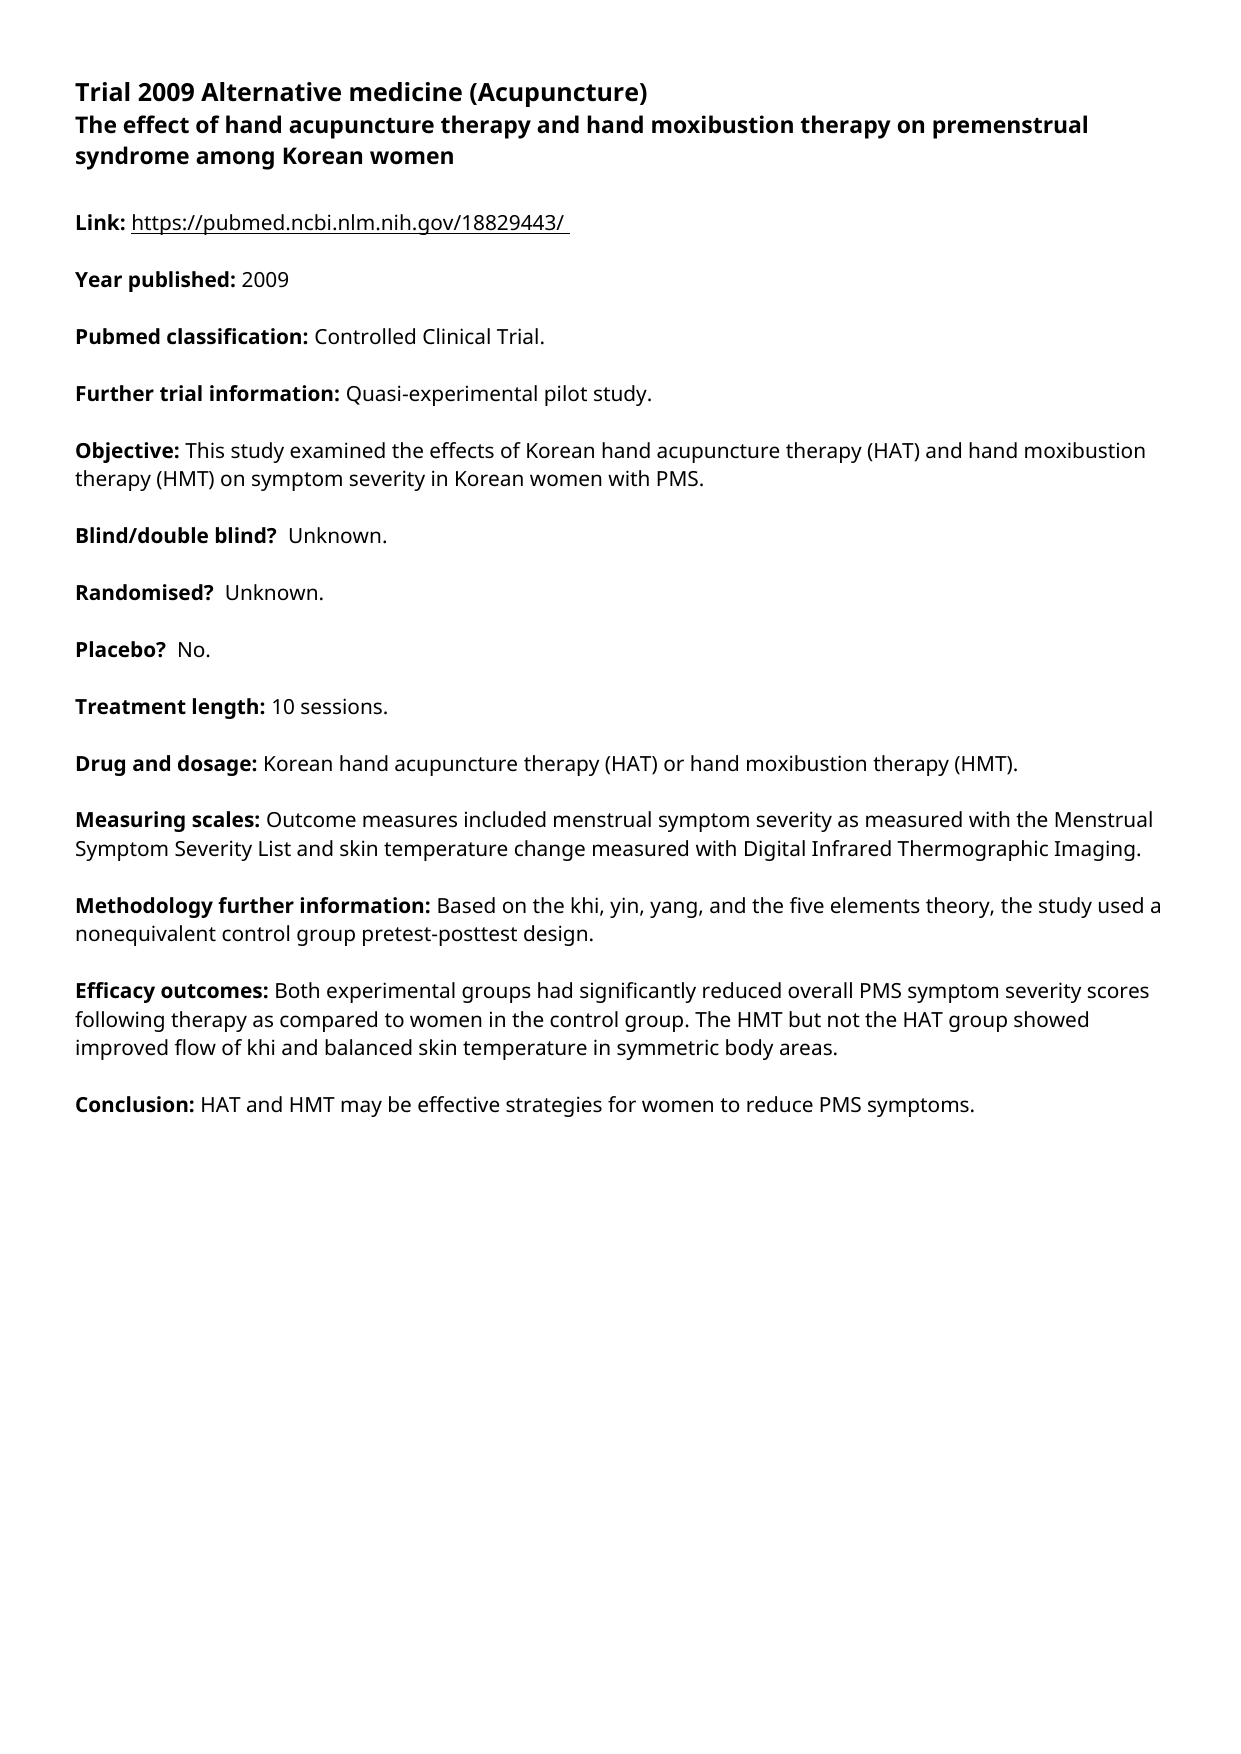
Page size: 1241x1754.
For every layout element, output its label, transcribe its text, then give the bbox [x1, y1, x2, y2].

text Conclusion: HAT and HMT may be effective strategies for women to reduce PMS symptoms. [75, 1090, 1165, 1118]
text Efficacy outcomes: Both experimental groups had significantly reduced overall PMS symptom severity scores following therapy as compared to women in the control group. The HMT but not the HAT group showed improved flow of khi and balanced skin temperature in symmetric body areas. [75, 976, 1165, 1062]
text Blind/double blind? Unknown. [75, 521, 1165, 550]
text Further trial information: Quasi-experimental pilot study. [75, 379, 1165, 407]
text Methodology further information: Based on the khi, yin, yang, and the five elements theory, the study used a nonequivalent control group pretest-posttest design. [75, 891, 1165, 948]
text Treatment length: 10 sessions. [75, 692, 1165, 720]
text Pubmed classification: Controlled Clinical Trial. [75, 322, 1165, 351]
text Randomised? Unknown. [75, 578, 1165, 607]
text Drug and dosage: Korean hand acupuncture therapy (HAT) or hand moxibustion therapy (HMT). [75, 749, 1165, 777]
text Link: https://pubmed.ncbi.nlm.nih.gov/18829443/ [75, 208, 1165, 237]
text Placebo? No. [75, 635, 1165, 663]
text Trial 2009 Alternative medicine (Acupuncture) [75, 75, 1165, 109]
text Year published: 2009 [75, 265, 1165, 294]
text The effect of hand acupuncture therapy and hand moxibustion therapy on premenstrual syndrome among Korean women [75, 109, 1165, 172]
text Measuring scales: Outcome measures included menstrual symptom severity as measured with the Menstrual Symptom Severity List and skin temperature change measured with Digital Infrared Thermographic Imaging. [75, 806, 1165, 862]
text Objective: This study examined the effects of Korean hand acupuncture therapy (HAT) and hand moxibustion therapy (HMT) on symptom severity in Korean women with PMS. [75, 436, 1165, 493]
